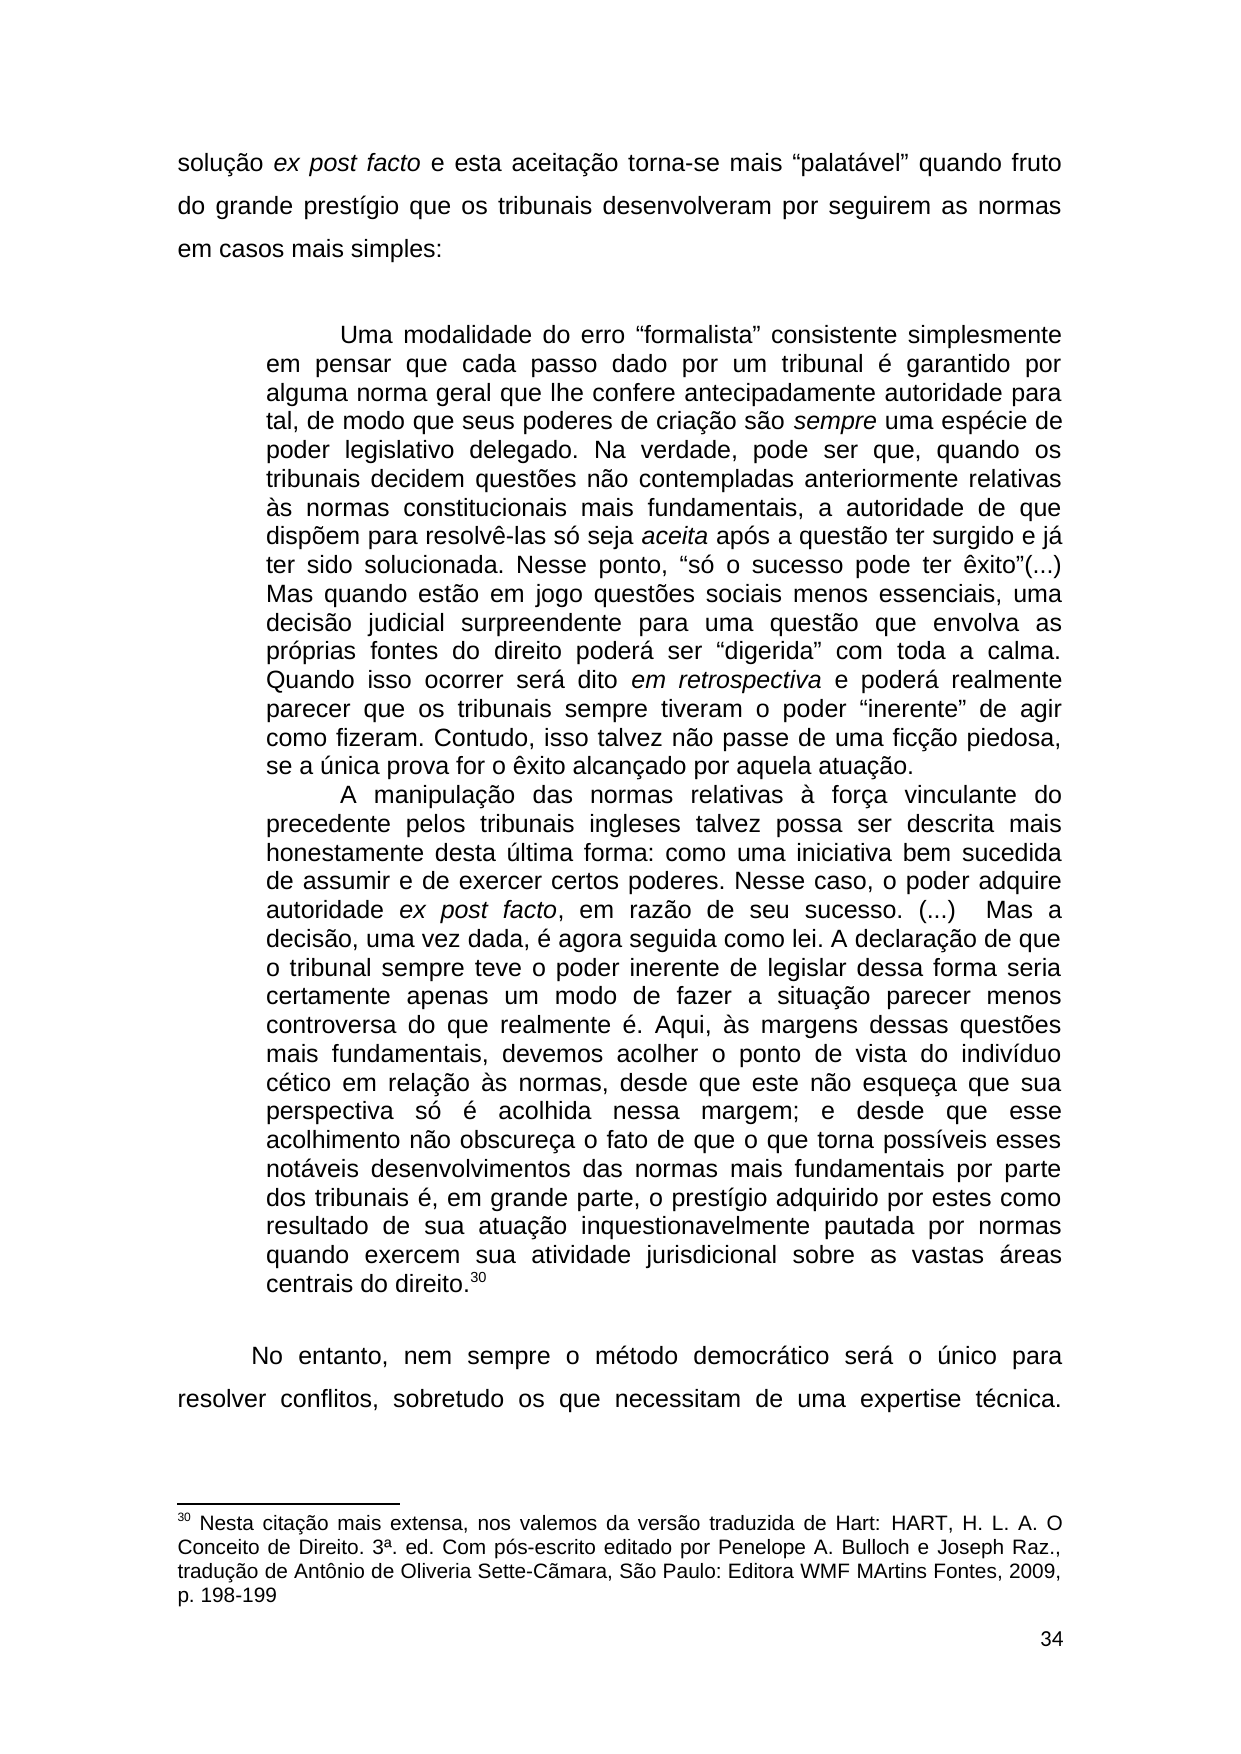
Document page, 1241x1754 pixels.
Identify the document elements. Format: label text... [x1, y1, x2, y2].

text Uma modalidade do erro “formalista” consistente simplesmente em pensar que cada passo dado por um tribunal é garantido por alguma norma geral que lhe confere antecipadamente autoridade para tal, de modo que seus poderes de criação são sempre uma espécie de poder legislativo delegado. Na verdade, pode ser que, quando os tribunais decidem questões não contempladas anteriormente relativas às normas constitucionais mais fundamentais, a autoridade de que dispõem para resolvê-las só seja aceita após a questão ter surgido e já ter sido solucionada. Nesse ponto, “só o sucesso pode ter êxito”(...) Mas quando estão em jogo questões sociais menos essenciais, uma decisão judicial surpreendente para uma questão que envolva as próprias fontes do direito poderá ser “digerida” com toda a calma. Quando isso ocorrer será dito em retrospectiva e poderá realmente parecer que os tribunais sempre tiveram o poder “inerente” de agir como fizeram. Contudo, isso talvez não passe de uma ficção piedosa, se a única prova for o êxito alcançado por aquela atuação. [266, 320, 1063, 780]
text A manipulação das normas relativas à força vinculante do precedente pelos tribunais ingleses talvez possa ser descrita mais honestamente desta última forma: como uma iniciativa bem sucedida de assumir e de exercer certos poderes. Nesse caso, o poder adquire autoridade ex post facto, em razão de seu sucesso. (...) Mas a decisão, uma vez dada, é agora seguida como lei. A declaração de que o tribunal sempre teve o poder inerente de legislar dessa forma seria certamente apenas um modo de fazer a situação parecer menos controversa do que realmente é. Aqui, às margens dessas questões mais fundamentais, devemos acolher o ponto de vista do indivíduo cético em relação às normas, desde que este não esqueça que sua perspectiva só é acolhida nessa margem; e desde que esse acolhimento não obscureça o fato de que o que torna possíveis esses notáveis desenvolvimentos das normas mais fundamentais por parte dos tribunais é, em grande parte, o prestígio adquirido por estes como resultado de sua atuação inquestionavelmente pautada por normas quando exercem sua atividade jurisdicional sobre as vastas áreas centrais do direito. [266, 780, 1063, 1298]
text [177, 1341, 1063, 1413]
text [177, 148, 1063, 263]
